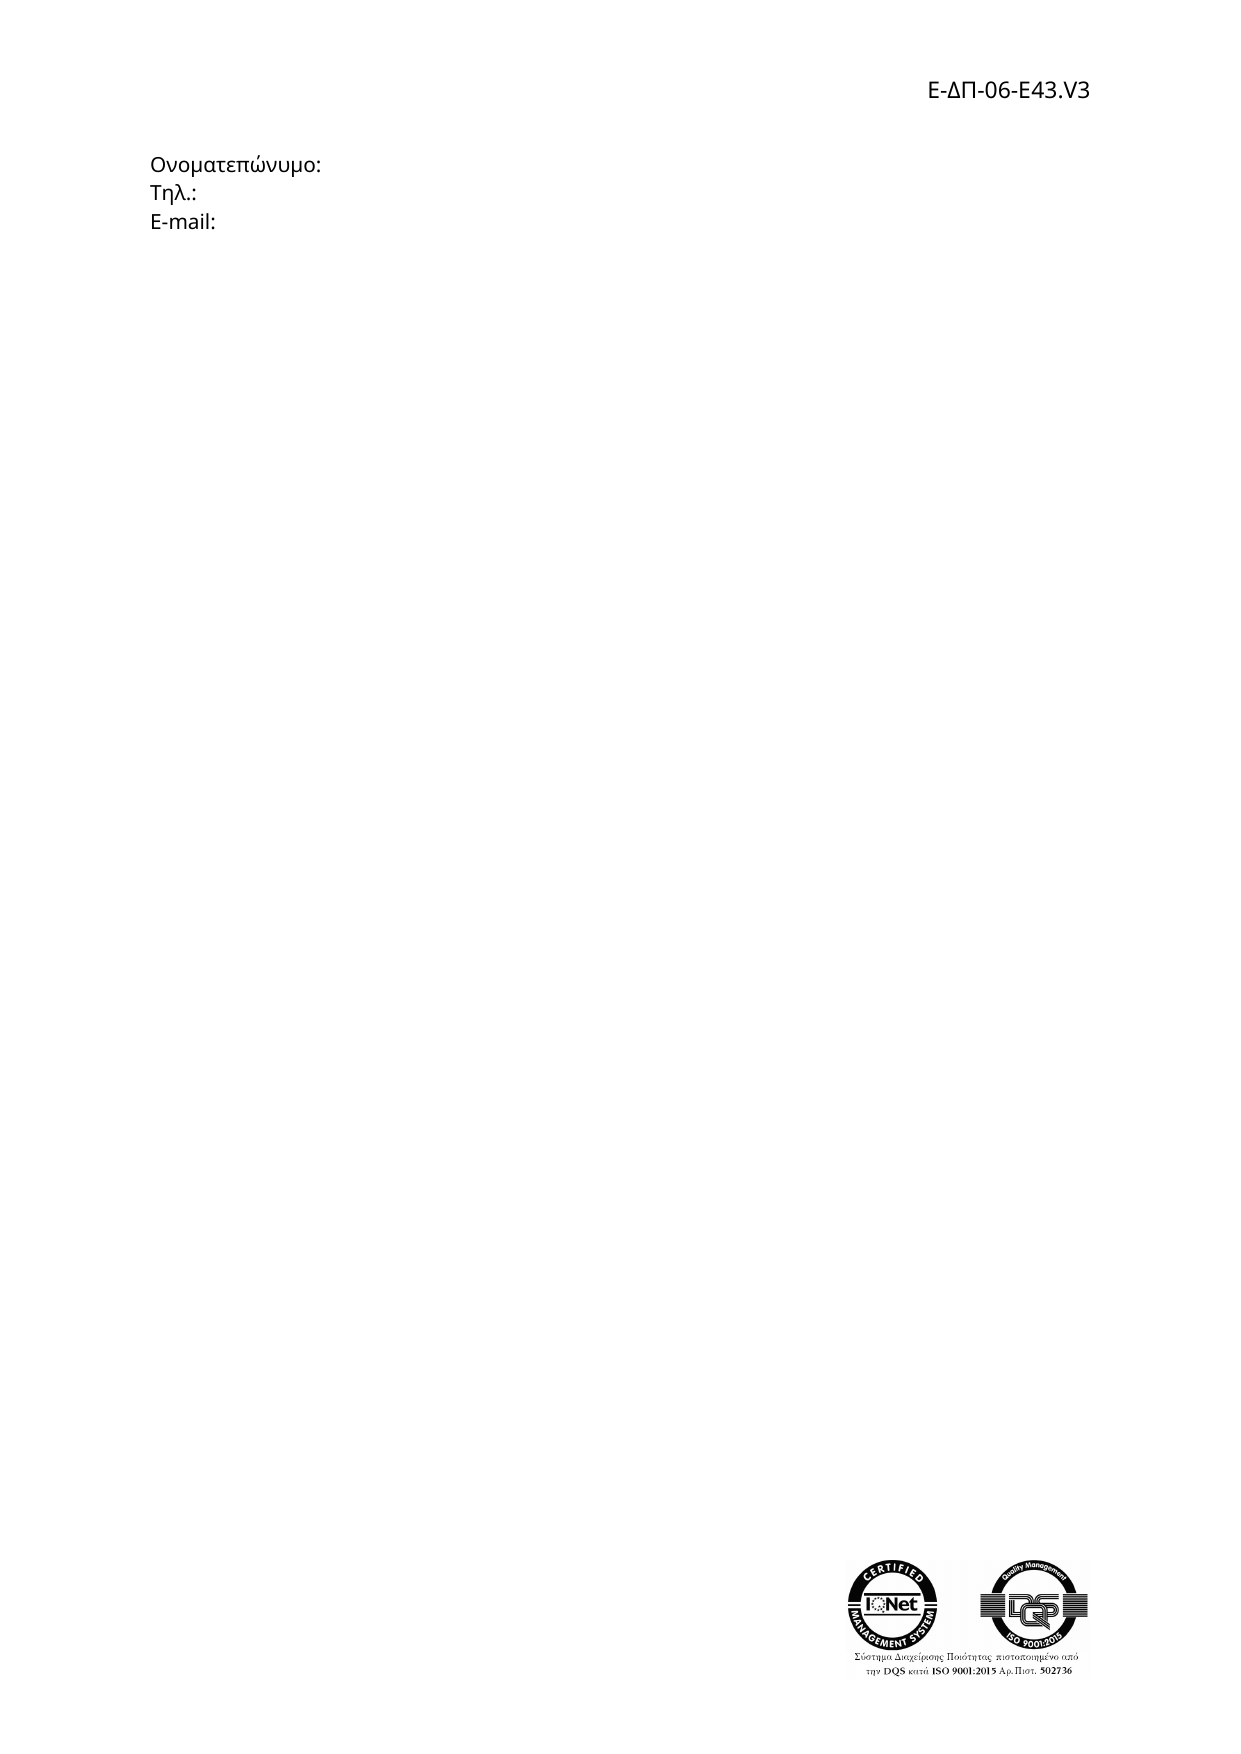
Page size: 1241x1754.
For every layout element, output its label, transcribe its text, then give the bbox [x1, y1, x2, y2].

text E-mail: [150, 207, 1090, 235]
text Τηλ.: [150, 178, 1090, 207]
picture [845, 1560, 1091, 1681]
text Ονοματεπώνυμο: [150, 150, 1090, 178]
